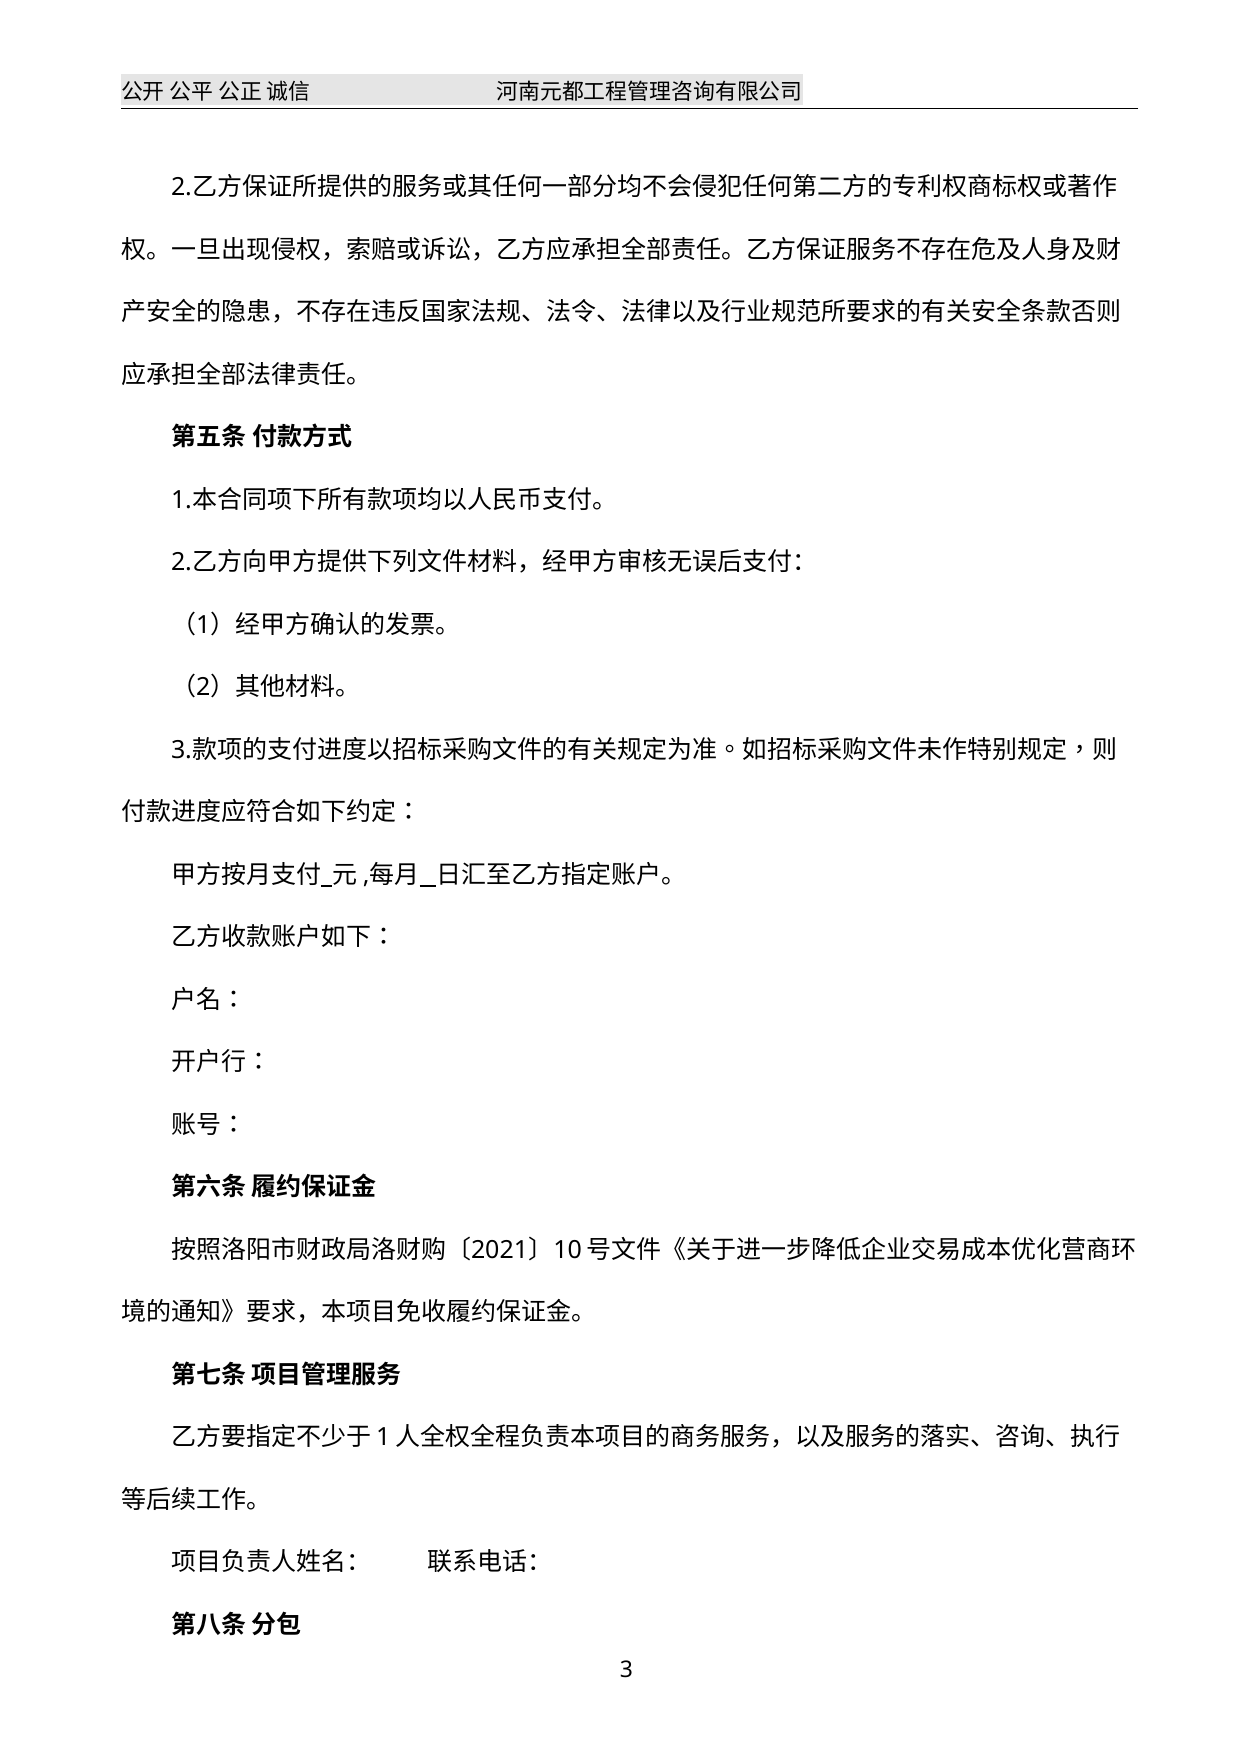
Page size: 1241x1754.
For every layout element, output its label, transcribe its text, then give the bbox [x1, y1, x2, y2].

text 乙方收款账户如下： [121, 896, 1138, 958]
text 2.乙方保证所提供的服务或其任何一部分均不会侵犯任何第二方的专利权商标权或著作权。一旦出现侵权，索赔或诉讼，乙方应承担全部责任。乙方保证服务不存在危及人身及财产安全的隐患，不存在违反国家法规、法令、法律以及行业规范所要求的有关安全条款否则应承担全部法律责任。 [121, 146, 1138, 396]
text 3.款项的支付进度以招标采购文件的有关规定为准。如招标采购文件未作特别规定，则付款进度应符合如下约定： [121, 708, 1138, 833]
text 户名： [121, 958, 1138, 1021]
text 乙方要指定不少于1人全权全程负责本项目的商务服务，以及服务的落实、咨询、执行等后续工作。 [121, 1396, 1138, 1521]
text 第六条 履约保证金 [121, 1146, 1138, 1208]
text 账号： [121, 1083, 1138, 1146]
text 1.本合同项下所有款项均以人民币支付。 [121, 458, 1138, 521]
text 项目负责人姓名： 联系电话： [121, 1521, 1138, 1583]
text （1）经甲方确认的发票。 [121, 583, 1138, 646]
text 开户行： [121, 1021, 1138, 1083]
text 2.乙方向甲方提供下列文件材料，经甲方审核无误后支付： [121, 521, 1138, 583]
text 按照洛阳市财政局洛财购〔2021〕10号文件《关于进一步降低企业交易成本优化营商环境的通知》要求，本项目免收履约保证金。 [121, 1208, 1138, 1333]
text （2）其他材料。 [121, 646, 1138, 708]
text 第八条 分包 [121, 1583, 1138, 1646]
text 第五条 付款方式 [121, 396, 1138, 458]
text 甲方按月支付 元 ,每月 日汇至乙方指定账户。 [121, 833, 1138, 896]
text 第七条 项目管理服务 [121, 1333, 1138, 1396]
